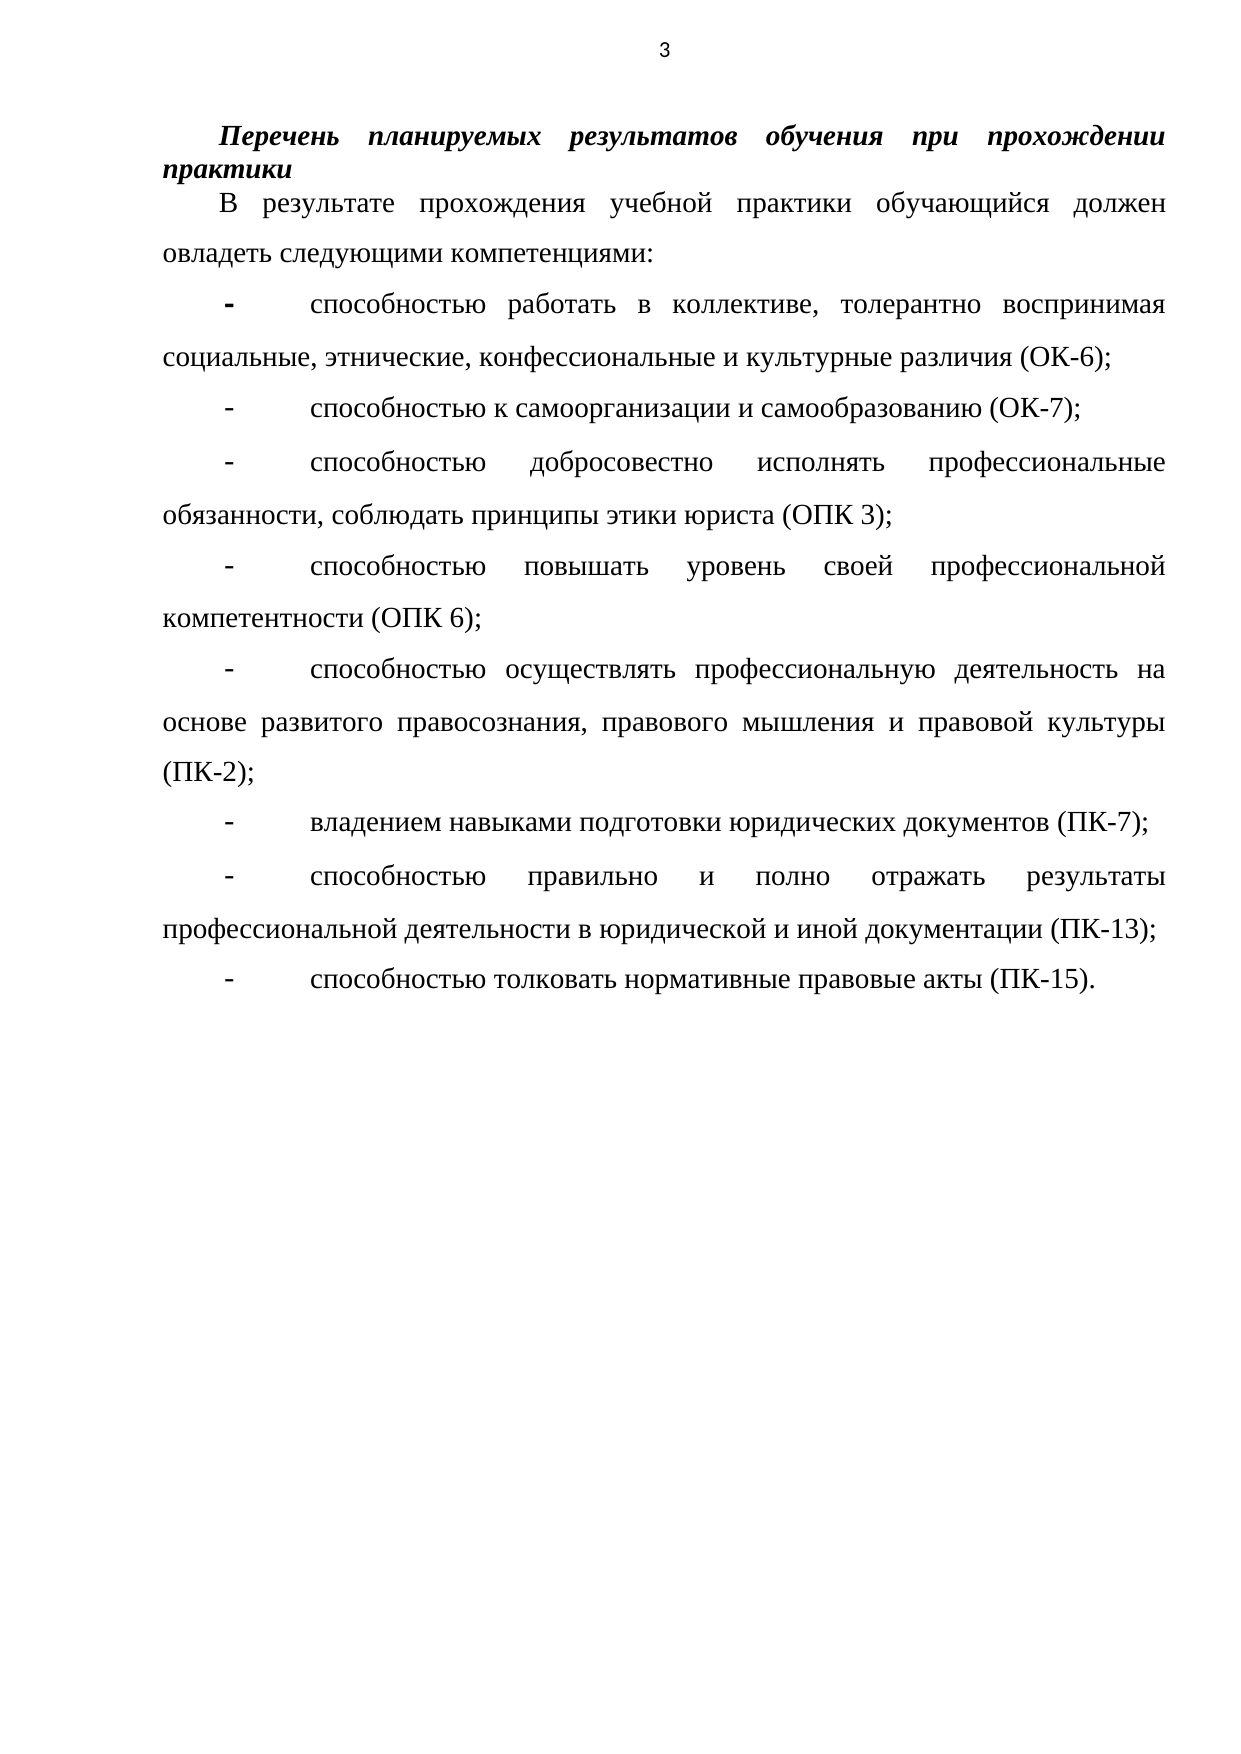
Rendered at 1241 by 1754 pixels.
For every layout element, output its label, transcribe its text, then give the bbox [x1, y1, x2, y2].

list способностью осуществлять профессиональную деятельность на основе развитого правосознания, правового мышления и правовой культуры (ПК-2); [162, 651, 1166, 787]
list способностью добросовестно исполнять профессиональные обязанности, соблюдать принципы этики юриста (ОПК 3); [162, 444, 1166, 531]
text В результате прохождения учебной практики обучающийся должен овладеть следующими компетенциями: [162, 185, 1166, 269]
list владением навыками подготовки юридических документов (ПК-7); [162, 804, 1166, 840]
list способностью правильно и полно отражать результаты профессиональной деятельности в юридической и иной документации (ПК-13); [162, 858, 1166, 945]
list способностью к самоорганизации и самообразованию (ОК-7); [162, 391, 1166, 427]
text Перечень планируемых результатов обучения при прохождении практики [162, 118, 1166, 185]
list способностью работать в коллективе, толерантно воспринимая социальные, этнические, конфессиональные и культурные различия (ОК-6); [162, 286, 1166, 373]
list способностью толковать нормативные правовые акты (ПК-15). [162, 961, 1166, 997]
list способностью повышать уровень своей профессиональной компетентности (ОПК 6); [162, 548, 1166, 634]
